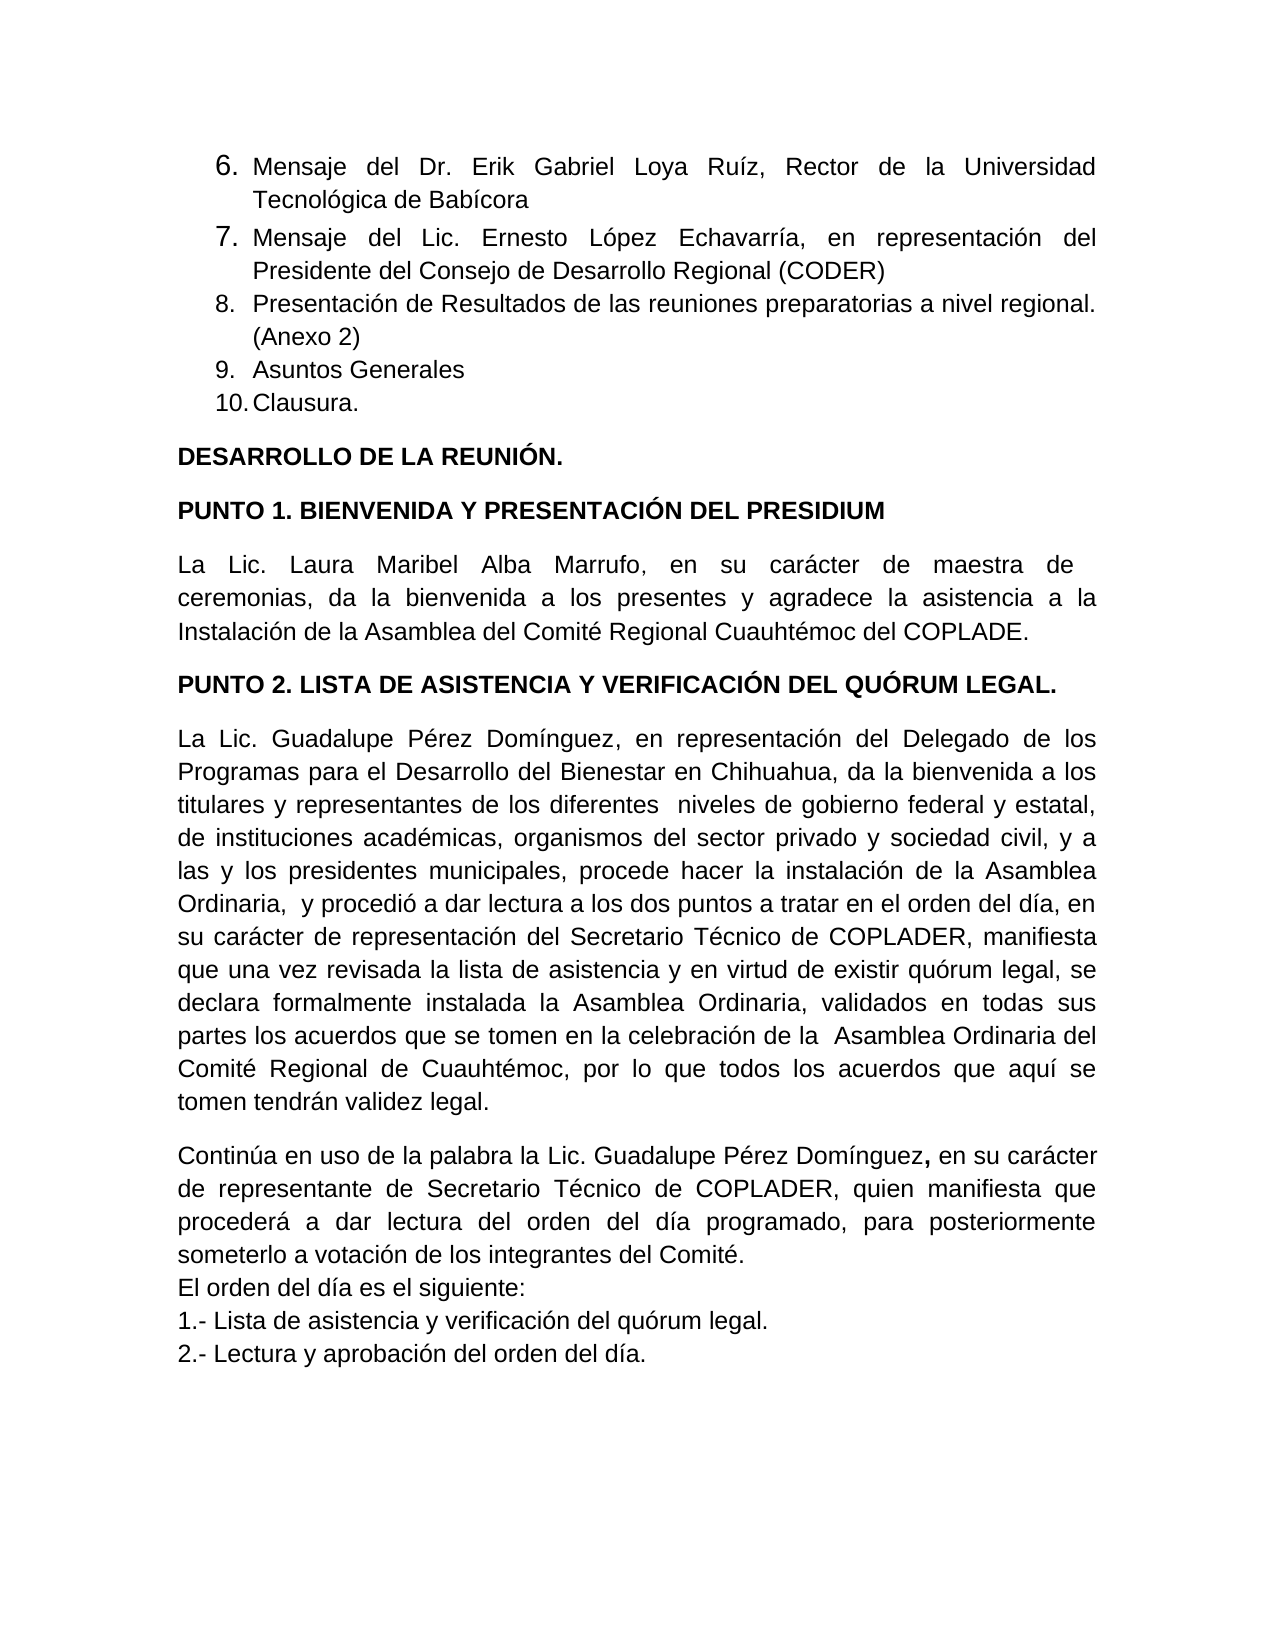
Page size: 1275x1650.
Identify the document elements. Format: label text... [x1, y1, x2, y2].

text DESARROLLO DE LA REUNIÓN. [177, 442, 1098, 471]
text PUNTO 2. LISTA DE ASISTENCIA Y VERIFICACIÓN DEL QUÓRUM LEGAL. [177, 670, 1098, 699]
list Asuntos Generales [215, 355, 1098, 384]
text 1.- Lista de asistencia y verificación del quórum legal. [177, 1306, 1098, 1335]
text PUNTO 1. BIENVENIDA Y PRESENTACIÓN DEL PRESIDIUM [177, 496, 1098, 525]
list Mensaje del Dr. Erik Gabriel Loya Ruíz, Rector de la Universidad Tecnológica de Babícora [215, 148, 1098, 214]
text El orden del día es el siguiente: [177, 1273, 1098, 1302]
text La Lic. Laura Maribel Alba Marrufo, en su carácter de maestra de ceremonias, da la bienvenida a los presentes y agradece la asistencia a la Instalación de la Asamblea del Comité Regional Cuauhtémoc del COPLADE. [177, 550, 1098, 645]
text La Lic. Guadalupe Pérez Domínguez, en representación del Delegado de los Programas para el Desarrollo del Bienestar en Chihuahua, da la bienvenida a los titulares y representantes de los diferentes niveles de gobierno federal y estatal, de instituciones académicas, organismos del sector privado y sociedad civil, y a las y los presidentes municipales, procede hacer la instalación de la Asamblea Ordinaria, y procedió a dar lectura a los dos puntos a tratar en el orden del día, en su carácter de representación del Secretario Técnico de COPLADER, manifiesta que una vez revisada la lista de asistencia y en virtud de existir quórum legal, se declara formalmente instalada la Asamblea Ordinaria, validados en todas sus partes los acuerdos que se tomen en la celebración de la Asamblea Ordinaria del Comité Regional de Cuauhtémoc, por lo que todos los acuerdos que aquí se tomen tendrán validez legal. [177, 724, 1098, 1116]
list Clausura. [215, 388, 1098, 417]
list Presentación de Resultados de las reuniones preparatorias a nivel regional. (Anexo 2) [215, 289, 1098, 351]
text Continúa en uso de la palabra la Lic. Guadalupe Pérez Domínguez, en su carácter de representante de Secretario Técnico de COPLADER, quien manifiesta que procederá a dar lectura del orden del día programado, para posteriormente someterlo a votación de los integrantes del Comité. [177, 1141, 1098, 1269]
list Mensaje del Lic. Ernesto López Echavarría, en representación del Presidente del Consejo de Desarrollo Regional (CODER) [215, 218, 1098, 285]
text 2.- Lectura y aprobación del orden del día. [177, 1339, 1098, 1368]
